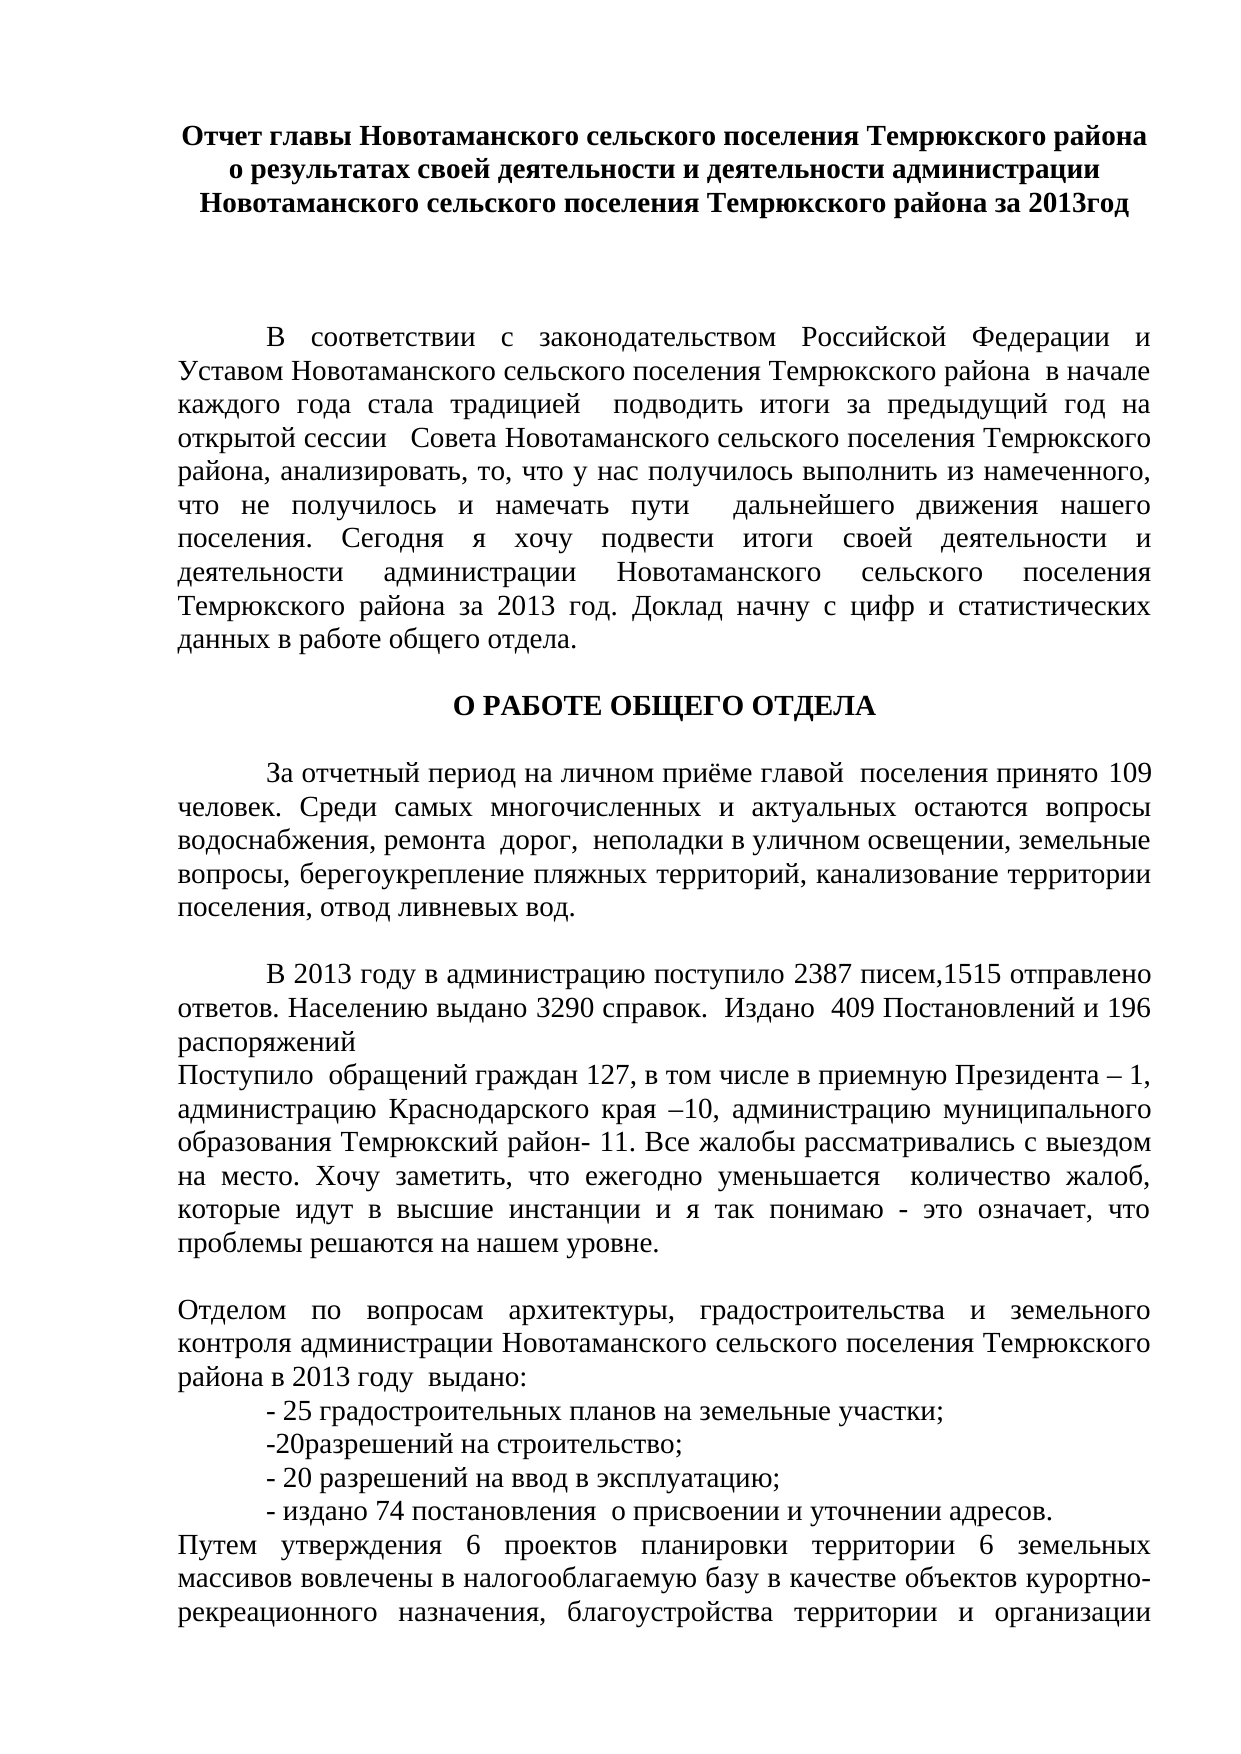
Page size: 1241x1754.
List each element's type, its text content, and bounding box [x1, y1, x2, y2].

text Отделом по вопросам архитектуры, градостроительства и земельного контроля администрации Новотаманского сельского поселения Темрюкского района в 2013 году выдано: [177, 1292, 1152, 1393]
text О РАБОТЕ ОБЩЕГО ОТДЕЛА [177, 688, 1152, 722]
text - издано 74 постановления о присвоении и уточнении адресов. [177, 1493, 1152, 1527]
text В соответствии с законодательством Российской Федерации и Уставом Новотаманского сельского поселения Темрюкского района в начале каждого года стала традицией подводить итоги за предыдущий год на открытой сессии Совета Новотаманского сельского поселения Темрюкского района, анализировать, то, что у нас получилось выполнить из намеченного, что не получилось и намечать пути дальнейшего движения нашего поселения. Сегодня я хочу подвести итоги своей деятельности и деятельности администрации Новотаманского сельского поселения Темрюкского района за 2013 год. Доклад начну с цифр и статистических данных в работе общего отдела. [177, 319, 1152, 655]
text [177, 1527, 1152, 1627]
text - 25 градостроительных планов на земельные участки; [177, 1393, 1152, 1426]
text В 2013 году в администрацию поступило 2387 писем,1515 отправлено ответов. Населению выдано 3290 справок. Издано 409 Постановлений и 196 распоряжений [177, 957, 1152, 1057]
text -20разрешений на строительство; [177, 1426, 1152, 1460]
text Отчет главы Новотаманского сельского поселения Темрюкского района о результатах своей деятельности и деятельности администрации Новотаманского сельского поселения Темрюкского района за 2013год [177, 118, 1152, 219]
text Поступило обращений граждан 127, в том числе в приемную Президента – 1, администрацию Краснодарского края –10, администрацию муниципального образования Темрюкский район- 11. Все жалобы рассматривались с выездом на место. Хочу заметить, что ежегодно уменьшается количество жалоб, которые идут в высшие инстанции и я так понимаю - это означает, что проблемы решаются на нашем уровне. [177, 1057, 1152, 1258]
text - 20 разрешений на ввод в эксплуатацию; [177, 1460, 1152, 1493]
text За отчетный период на личном приёме главой поселения принято 109 человек. Среди самых многочисленных и актуальных остаются вопросы водоснабжения, ремонта дорог, неполадки в уличном освещении, земельные вопросы, берегоукрепление пляжных территорий, канализование территории поселения, отвод ливневых вод. [177, 755, 1152, 923]
